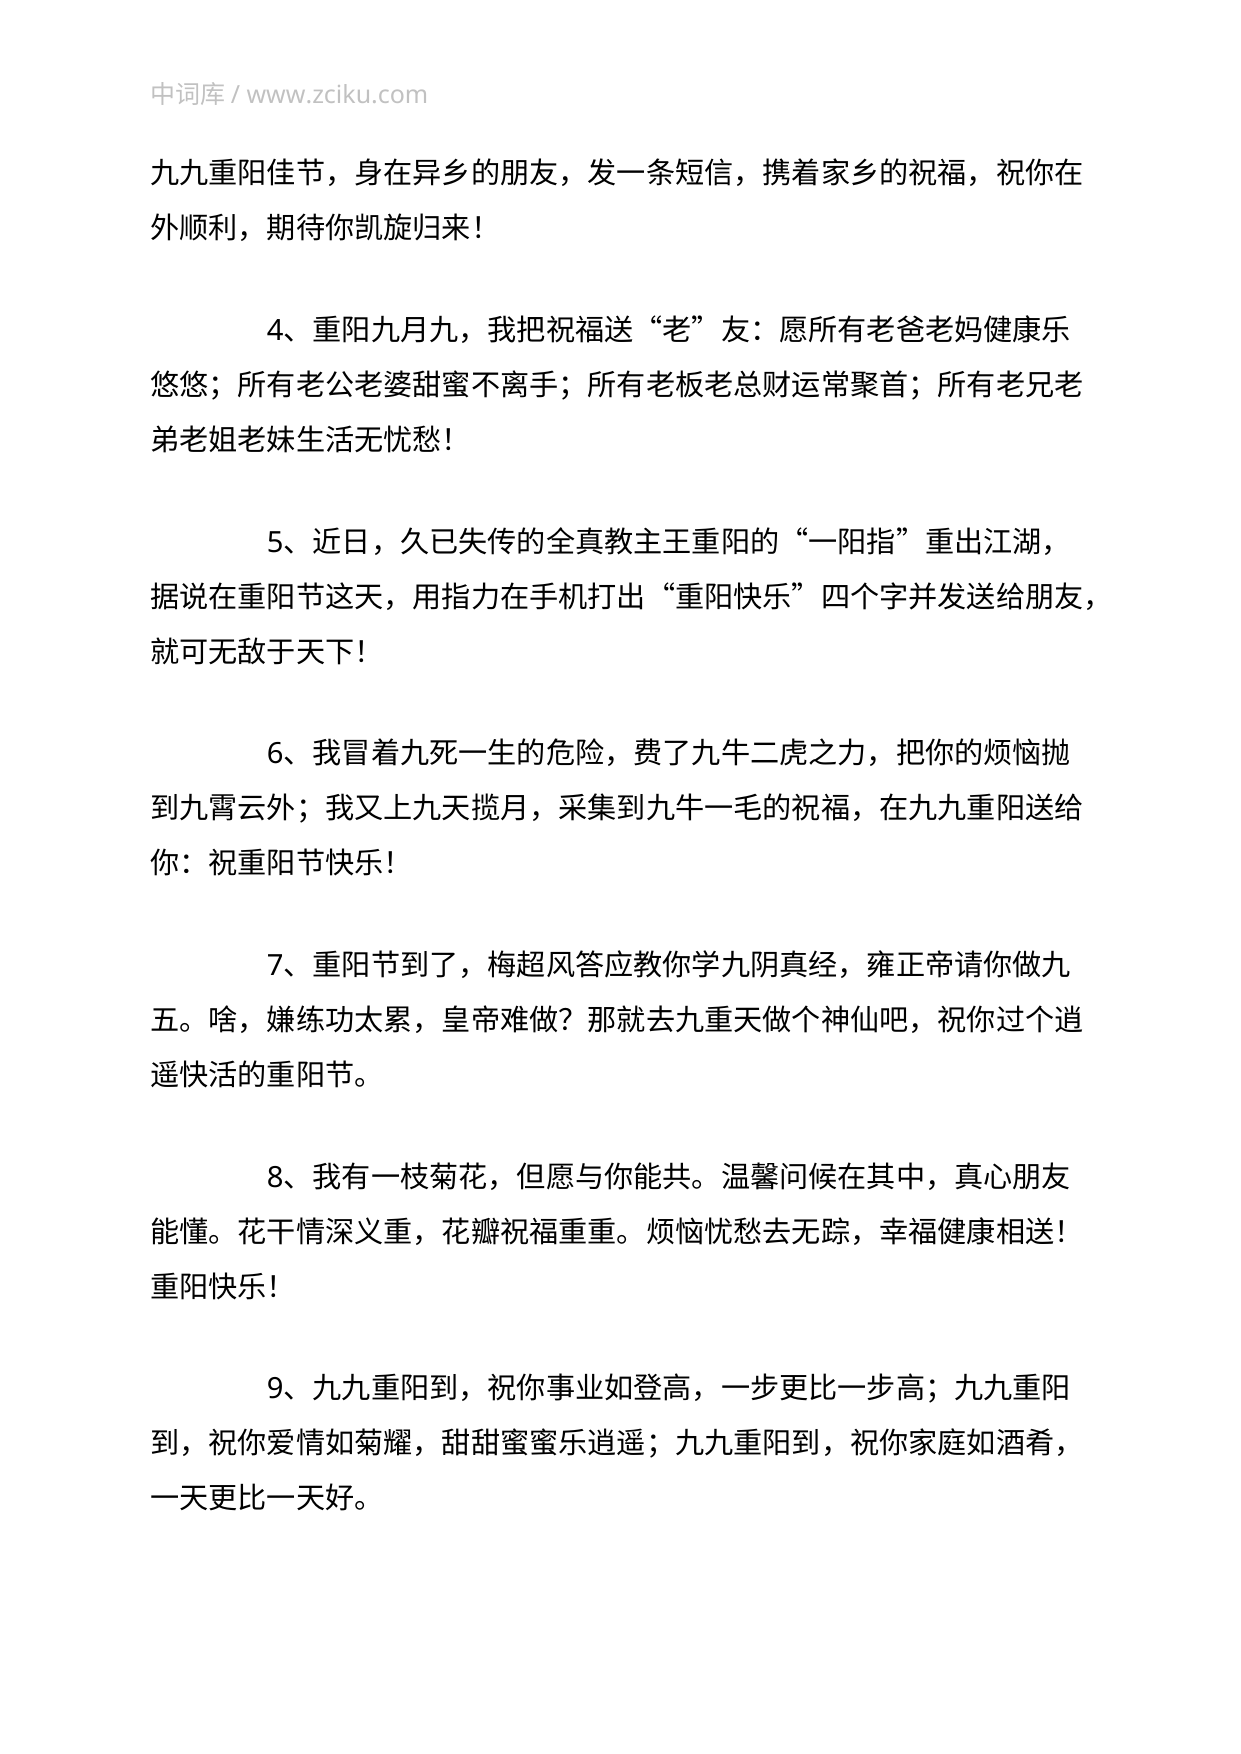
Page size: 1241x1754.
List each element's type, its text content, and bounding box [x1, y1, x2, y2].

text 8、我有一枝菊花，但愿与你能共。温馨问候在其中，真心朋友能懂。花干情深义重，花瓣祝福重重。烦恼忧愁去无踪，幸福健康相送！重阳快乐！ [150, 1153, 1090, 1306]
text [150, 150, 1090, 247]
text 9、九九重阳到，祝你事业如登高，一步更比一步高；九九重阳到，祝你爱情如菊耀，甜甜蜜蜜乐逍遥；九九重阳到，祝你家庭如酒肴，一天更比一天好。 [150, 1365, 1090, 1517]
text 5、近日，久已失传的全真教主王重阳的“一阳指”重出江湖，据说在重阳节这天，用指力在手机打出“重阳快乐”四个字并发送给朋友，就可无敌于天下！ [150, 518, 1090, 671]
text 4、重阳九月九，我把祝福送“老”友：愿所有老爸老妈健康乐悠悠；所有老公老婆甜蜜不离手；所有老板老总财运常聚首；所有老兄老弟老姐老妹生活无忧愁！ [150, 307, 1090, 459]
text 7、重阳节到了，梅超风答应教你学九阴真经，雍正帝请你做九五。啥，嫌练功太累，皇帝难做？那就去九重天做个神仙吧，祝你过个逍遥快活的重阳节。 [150, 942, 1090, 1094]
text 6、我冒着九死一生的危险，费了九牛二虎之力，把你的烦恼抛到九霄云外；我又上九天揽月，采集到九牛一毛的祝福，在九九重阳送给你：祝重阳节快乐！ [150, 730, 1090, 882]
